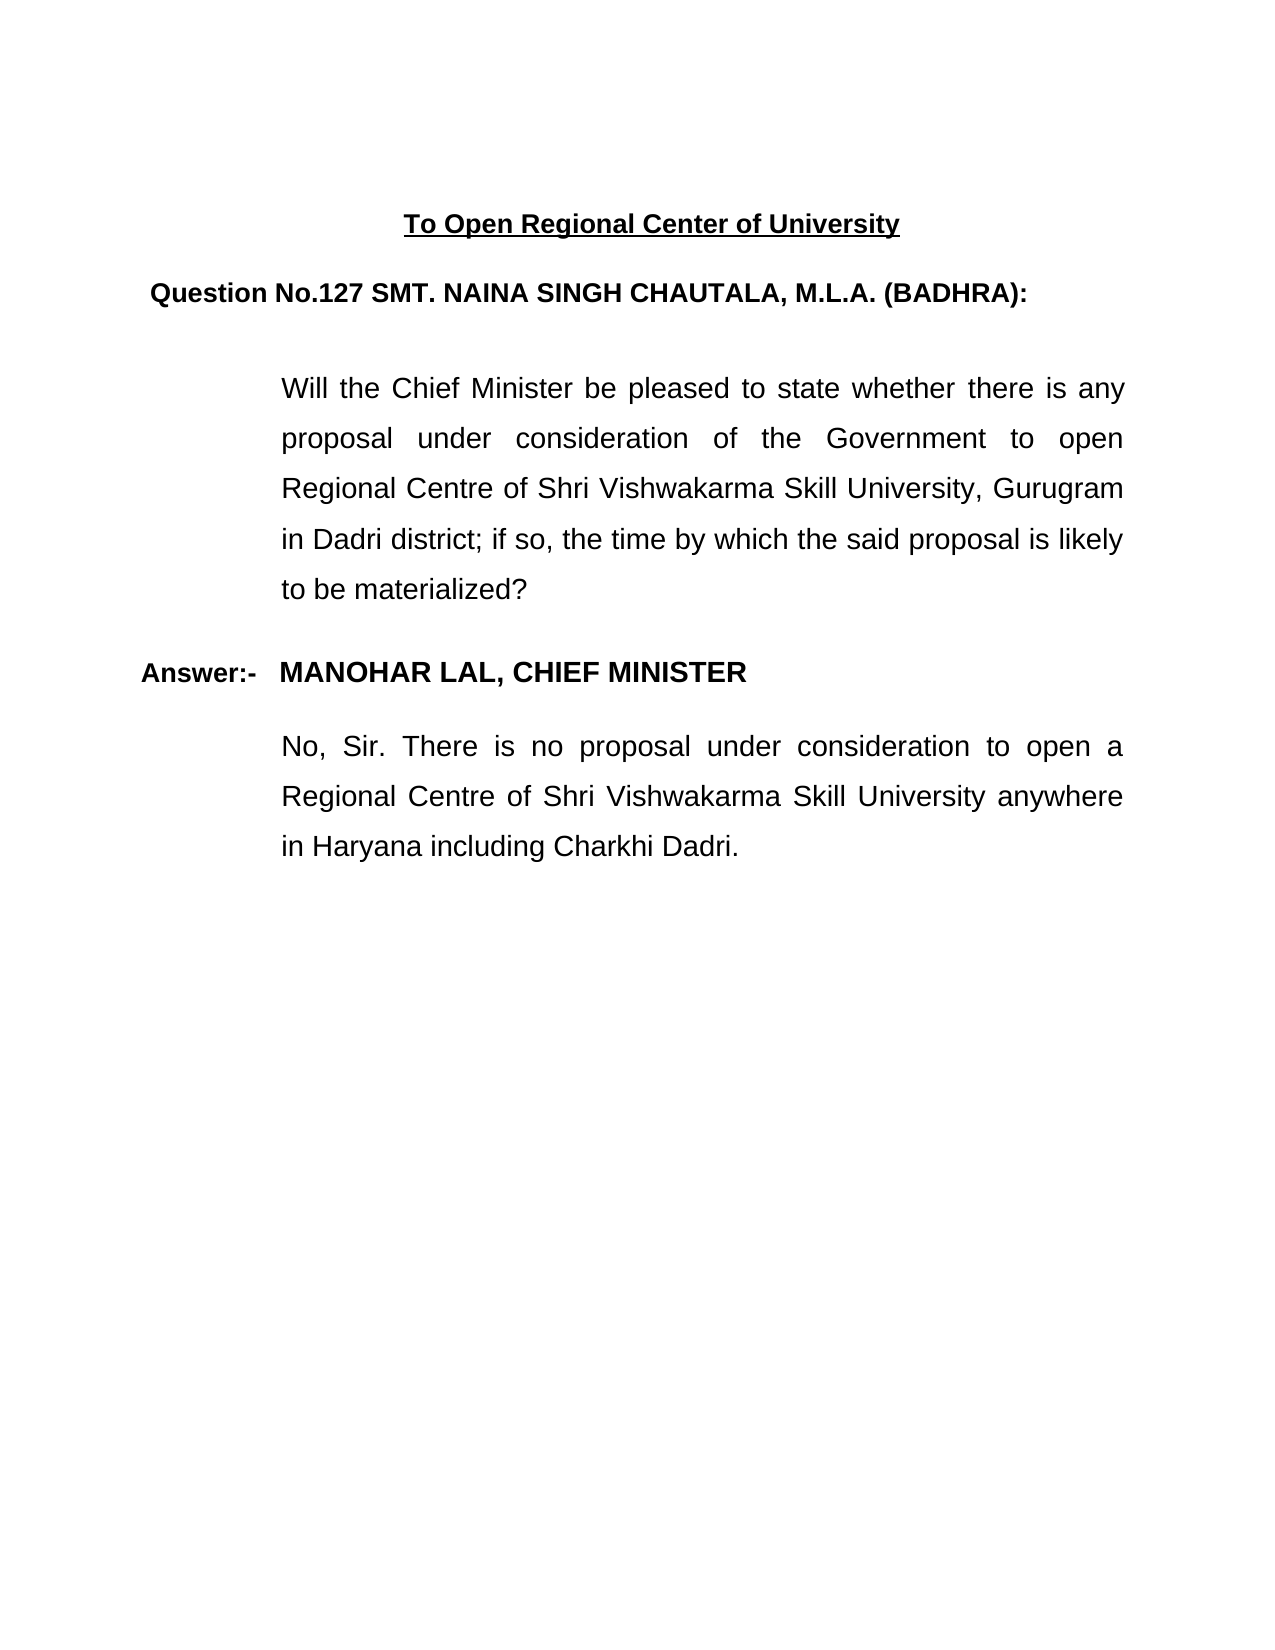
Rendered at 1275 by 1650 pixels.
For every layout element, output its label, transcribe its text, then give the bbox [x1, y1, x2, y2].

list Will the Chief Minister be pleased to state whether there is any proposal under consideration of the Government to open Regional Centre of Shri Vishwakarma Skill University, Gurugram in Dadri district; if so, the time by which the said proposal is likely to be materialized? [281, 371, 1125, 606]
list Answer:- MANOHAR LAL, CHIEF MINISTER [141, 655, 1078, 689]
list To Open Regional Center of University [225, 208, 1078, 239]
list No, Sir. There is no proposal under consideration to open a Regional Centre of Shri Vishwakarma Skill University anywhere in Haryana including Charkhi Dadri. [281, 729, 1125, 863]
list Question No.127 SMT. NAINA SINGH CHAUTALA, M.L.A. (BADHRA): [150, 277, 1125, 308]
